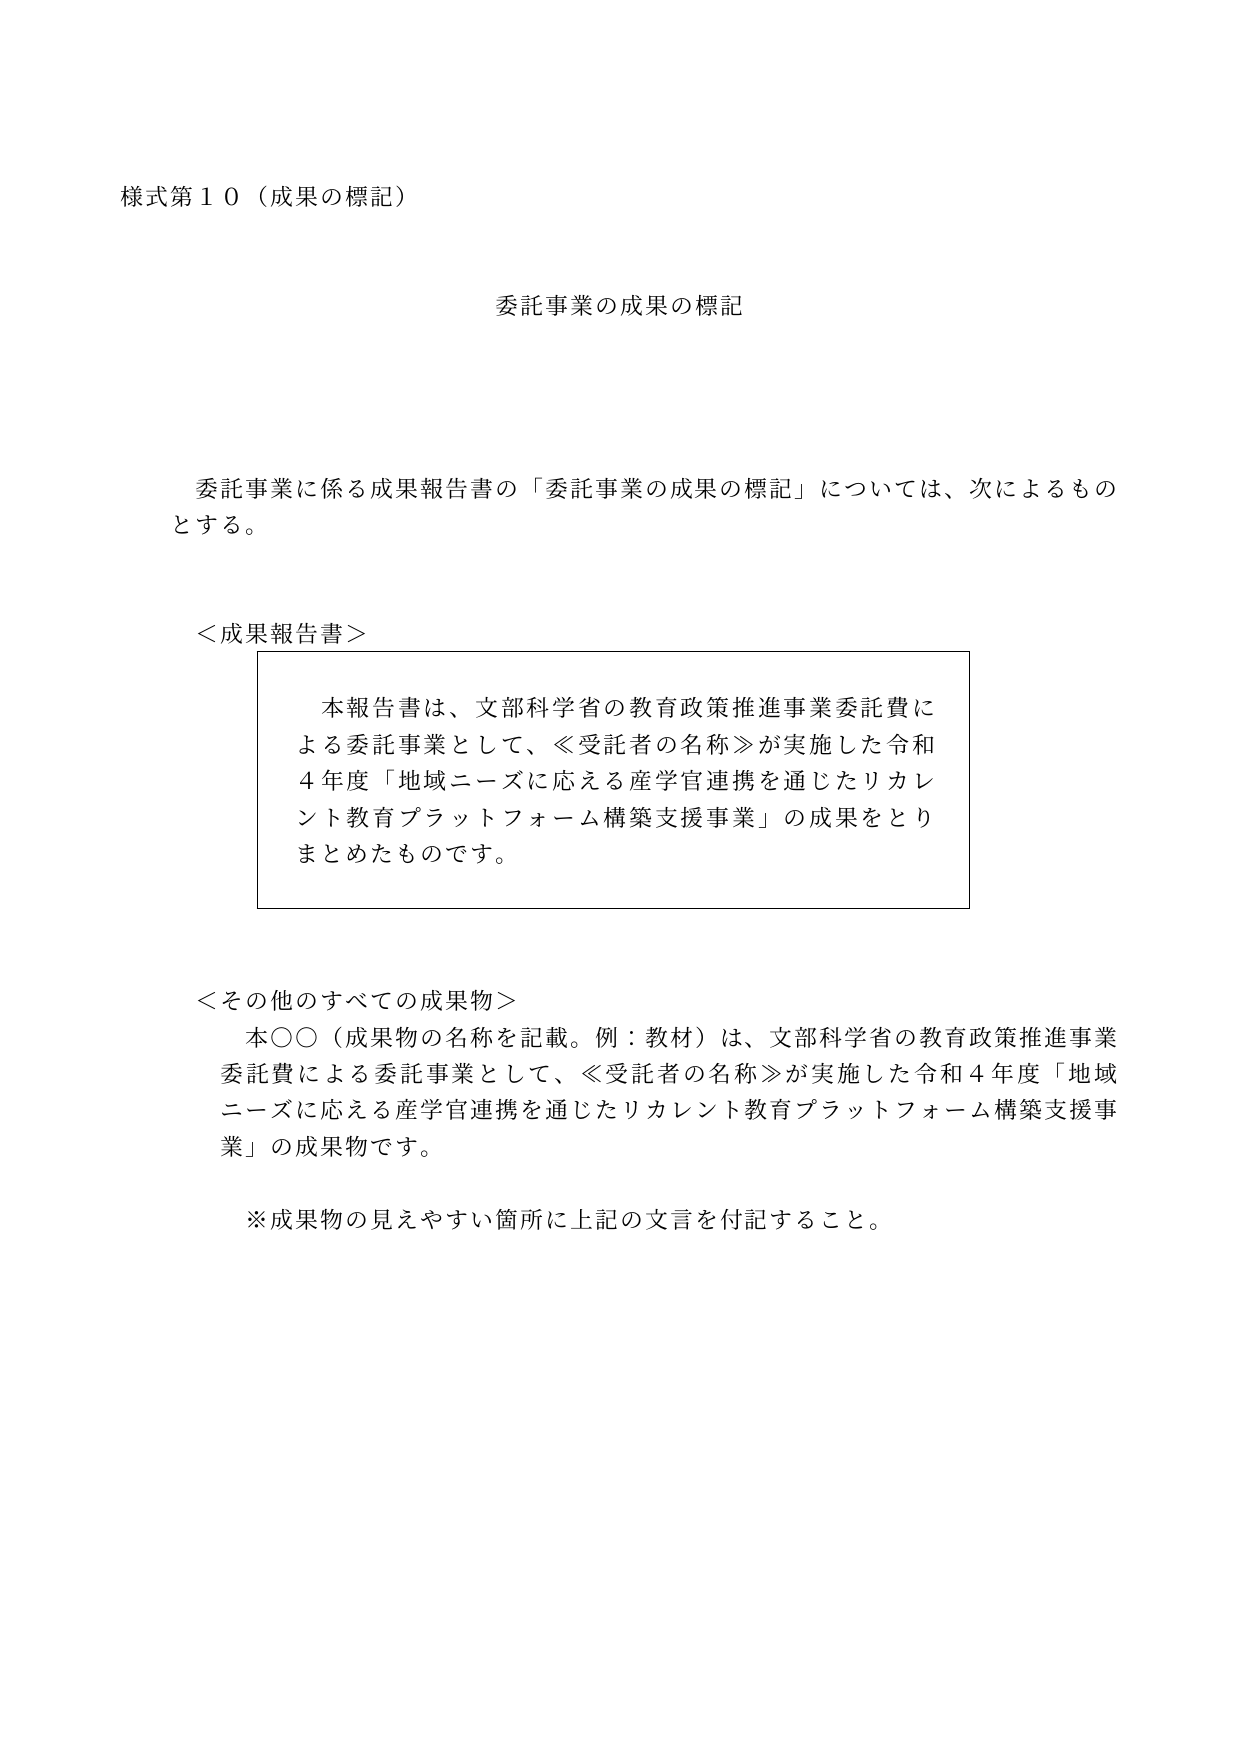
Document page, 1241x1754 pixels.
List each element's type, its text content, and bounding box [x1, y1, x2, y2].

text 本○○（成果物の名称を記載。例：教材）は、文部科学省の教育政策推進事業委託費による委託事業として、≪受託者の名称≫が実施した令和４年度「地域ニーズに応える産学官連携を通じたリカレント教育プラットフォーム構築支援事業」の成果物です。 [195, 1018, 1120, 1164]
text ※成果物の見えやすい箇所に上記の文言を付記すること。 [195, 1200, 1120, 1237]
table_header 本報告書は、文部科学省の教育政策推進事業委託費による委託事業として、≪受託者の名称≫が実施した令和４年度「地域ニーズに応える産学官連携を通じたリカレント教育プラットフォーム構築支援事業」の成果をとりまとめたものです。 [258, 652, 969, 907]
text 委託事業に係る成果報告書の「委託事業の成果の標記」については、次によるものとする。 [145, 469, 1120, 542]
text 様式第１０（成果の標記） [120, 177, 1120, 214]
text ＜成果報告書＞ [170, 615, 1120, 651]
text ＜その他のすべての成果物＞ [170, 981, 1120, 1018]
text 委託事業の成果の標記 [120, 287, 1120, 323]
